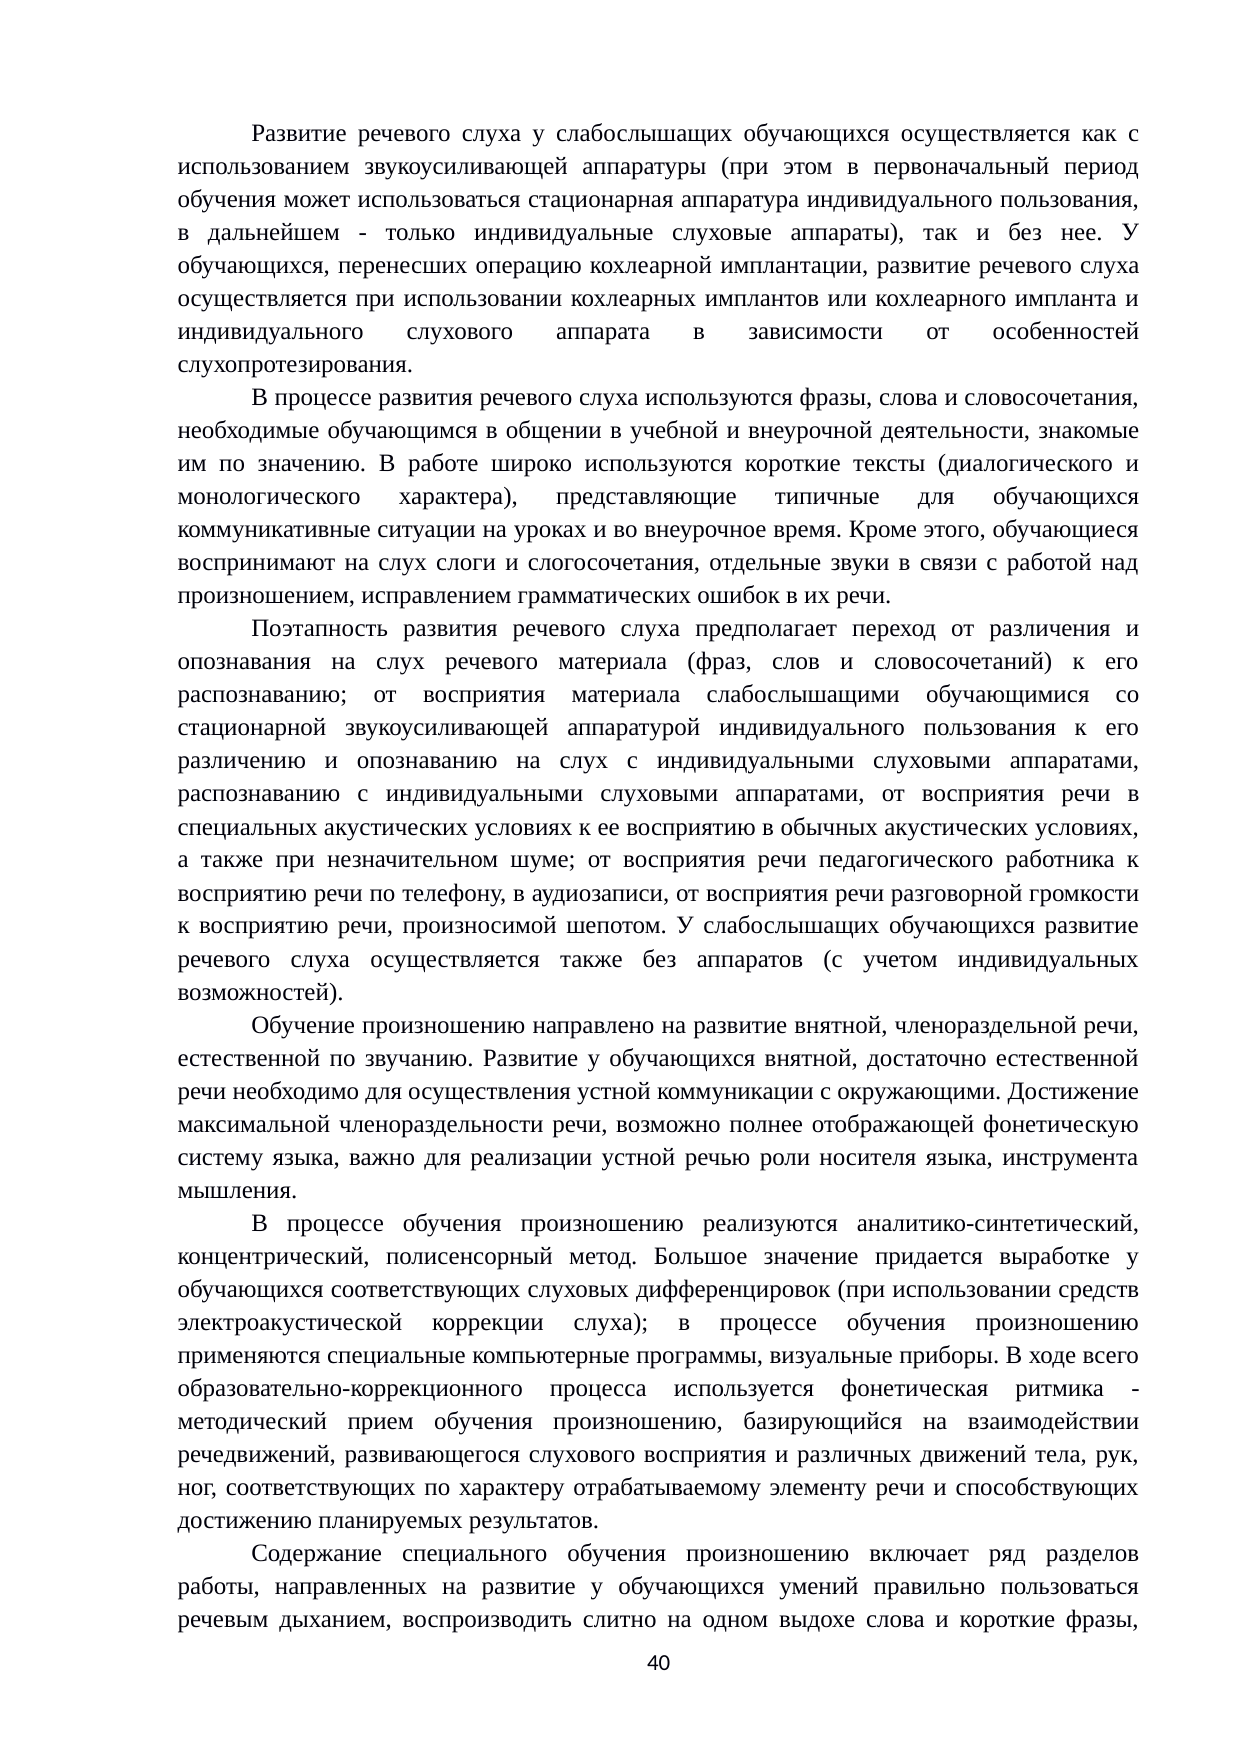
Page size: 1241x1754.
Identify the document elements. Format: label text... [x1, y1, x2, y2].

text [177, 1538, 1140, 1633]
text Поэтапность развития речевого слуха предполагает переход от различения и опознавания на слух речевого материала (фраз, слов и словосочетаний) к его распознаванию; от восприятия материала слабослышащими обучающимися со стационарной звукоусиливающей аппаратурой индивидуального пользования к его различению и опознаванию на слух с индивидуальными слуховыми аппаратами, распознаванию с индивидуальными слуховыми аппаратами, от восприятия речи в специальных акустических условиях к ее восприятию в обычных акустических условиях, а также при незначительном шуме; от восприятия речи педагогического работника к восприятию речи по телефону, в аудиозаписи, от восприятия речи разговорной громкости к восприятию речи, произносимой шепотом. У слабослышащих обучающихся развитие речевого слуха осуществляется также без аппаратов (с учетом индивидуальных возможностей). [177, 613, 1140, 1005]
text В процессе обучения произношению реализуются аналитико-синтетический, концентрический, полисенсорный метод. Большое значение придается выработке у обучающихся соответствующих слуховых дифференцировок (при использовании средств электроакустической коррекции слуха); в процессе обучения произношению применяются специальные компьютерные программы, визуальные приборы. В ходе всего образовательно-коррекционного процесса используется фонетическая ритмика - методический прием обучения произношению, базирующийся на взаимодействии речедвижений, развивающегося слухового восприятия и различных движений тела, рук, ног, соответствующих по характеру отрабатываемому элементу речи и способствующих достижению планируемых результатов. [177, 1208, 1140, 1534]
text В процессе развития речевого слуха используются фразы, слова и словосочетания, необходимые обучающимся в общении в учебной и внеурочной деятельности, знакомые им по значению. В работе широко используются короткие тексты (диалогического и монологического характера), представляющие типичные для обучающихся коммуникативные ситуации на уроках и во внеурочное время. Кроме этого, обучающиеся воспринимают на слух слоги и слогосочетания, отдельные звуки в связи с работой над произношением, исправлением грамматических ошибок в их речи. [177, 382, 1140, 609]
text Развитие речевого слуха у слабослышащих обучающихся осуществляется как с использованием звукоусиливающей аппаратуры (при этом в первоначальный период обучения может использоваться стационарная аппаратура индивидуального пользования, в дальнейшем - только индивидуальные слуховые аппараты), так и без нее. У обучающихся, перенесших операцию кохлеарной имплантации, развитие речевого слуха осуществляется при использовании кохлеарных имплантов или кохлеарного импланта и индивидуального слухового аппарата в зависимости от особенностей слухопротезирования. [177, 118, 1140, 378]
text Обучение произношению направлено на развитие внятной, членораздельной речи, естественной по звучанию. Развитие у обучающихся внятной, достаточно естественной речи необходимо для осуществления устной коммуникации с окружающими. Достижение максимальной членораздельности речи, возможно полнее отображающей фонетическую систему языка, важно для реализации устной речью роли носителя языка, инструмента мышления. [177, 1010, 1140, 1203]
